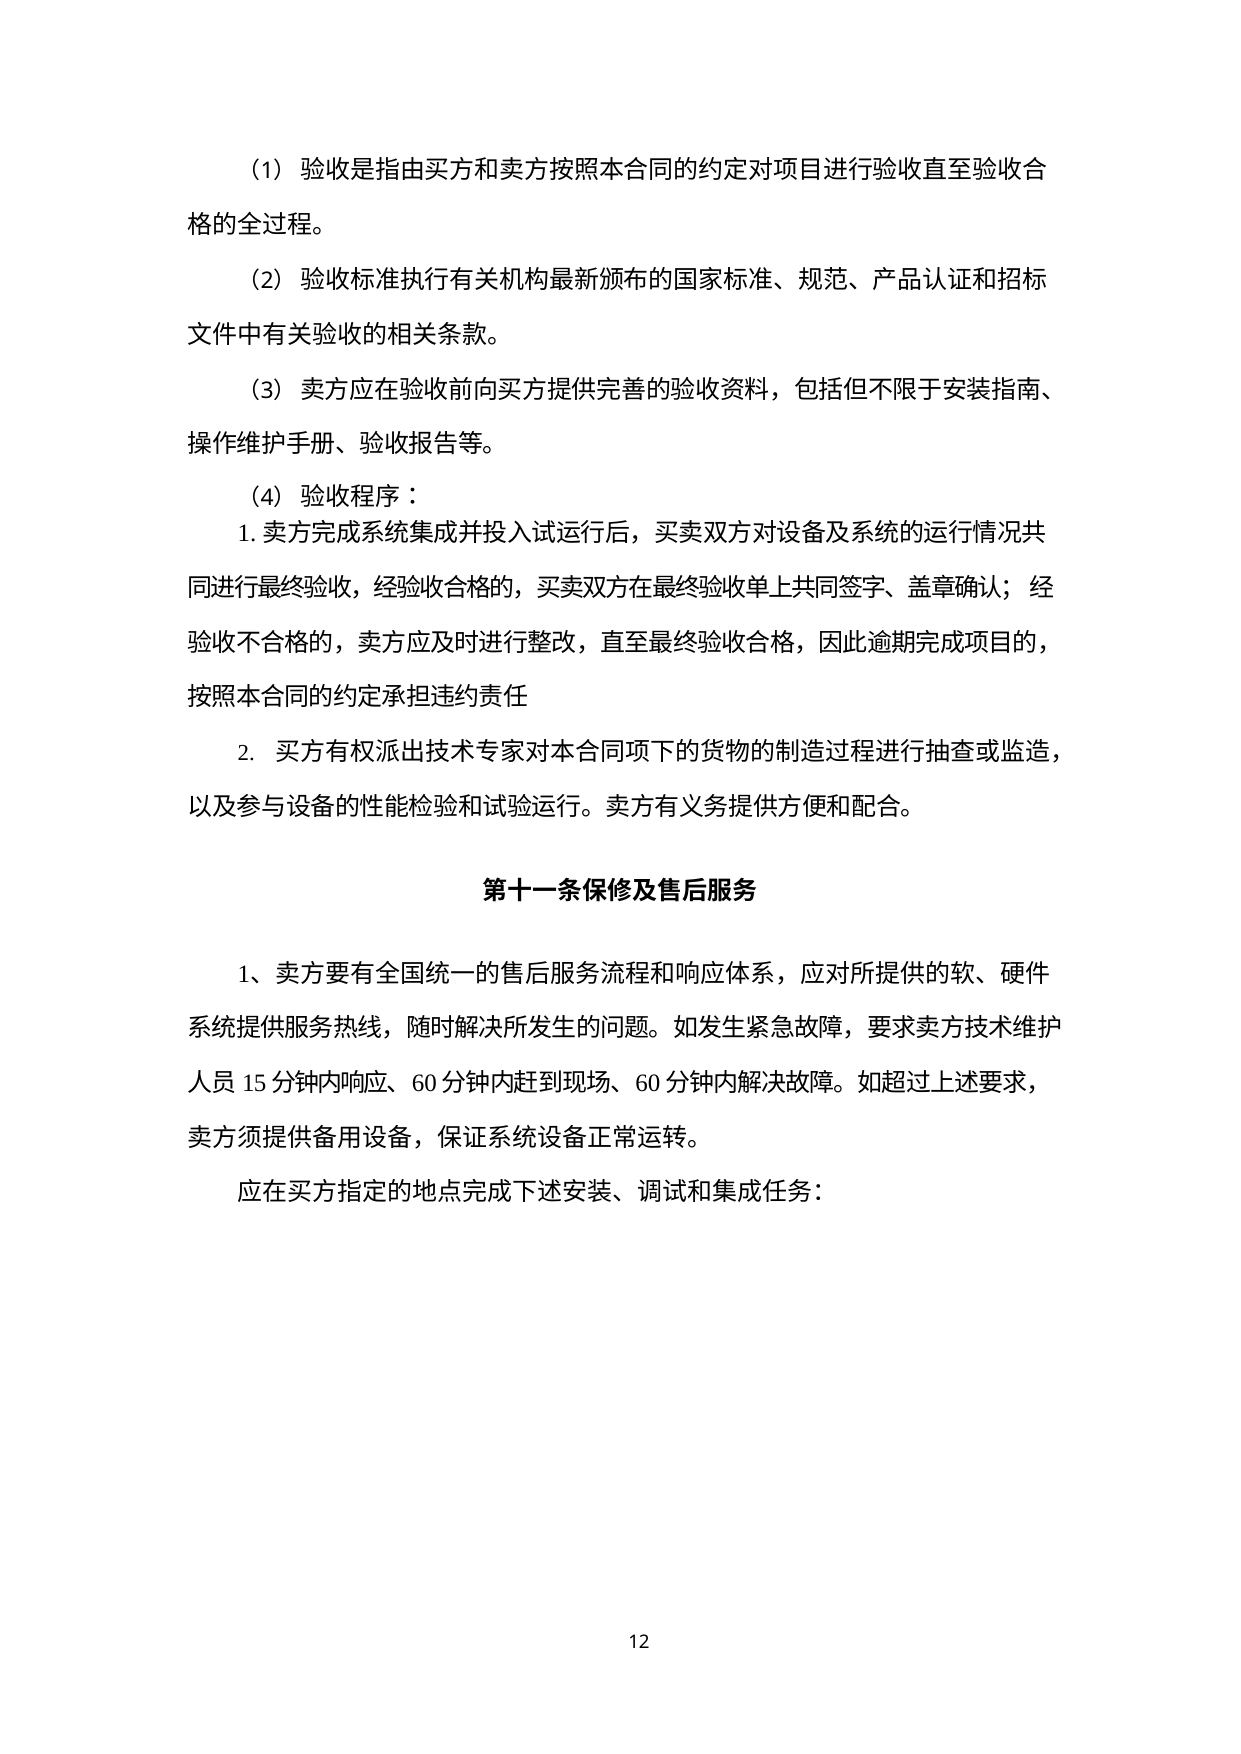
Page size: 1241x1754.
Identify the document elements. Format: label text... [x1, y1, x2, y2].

text 应在买方指定的地点完成下述安装、调试和集成任务： [187, 1172, 1066, 1208]
list 卖方应在验收前向买方提供完善的验收资料，包括但不限于安装指南、操作维护手册、验收报告等。 [187, 369, 1066, 460]
list 验收程序： [237, 478, 1173, 513]
text 1. 卖方完成系统集成并投入试运行后，买卖双方对设备及系统的运行情况共同进行最终验收，经验收合格的，买卖双方在最终验收单上共同签字、盖章确认； 经验收不合格的，卖方应及时进行整改，直至最终验收合格，因此逾期完成项目的，按照本合同的约定承担违约责任 [187, 513, 1066, 713]
list 验收是指由买方和卖方按照本合同的约定对项目进行验收直至验收合格的全过程。 [187, 150, 1053, 241]
text 1、卖方要有全国统一的售后服务流程和响应体系，应对所提供的软、硬件系统提供服务热线，随时解决所发生的问题。如发生紧急故障，要求卖方技术维护人员15分钟内响应、60分钟内赶到现场、60分钟内解决故障。如超过上述要求， 卖方须提供备用设备，保证系统设备正常运转。 [187, 953, 1066, 1153]
subtitle 第十一条保修及售后服务 [202, 870, 1038, 907]
list 验收标准执行有关机构最新颁布的国家标准、规范、产品认证和招标文件中有关验收的相关条款。 [187, 259, 1053, 351]
list 买方有权派出技术专家对本合同项下的货物的制造过程进行抽查或监造，以及参与设备的性能检验和试验运行。卖方有义务提供方便和配合。 [187, 732, 1066, 823]
